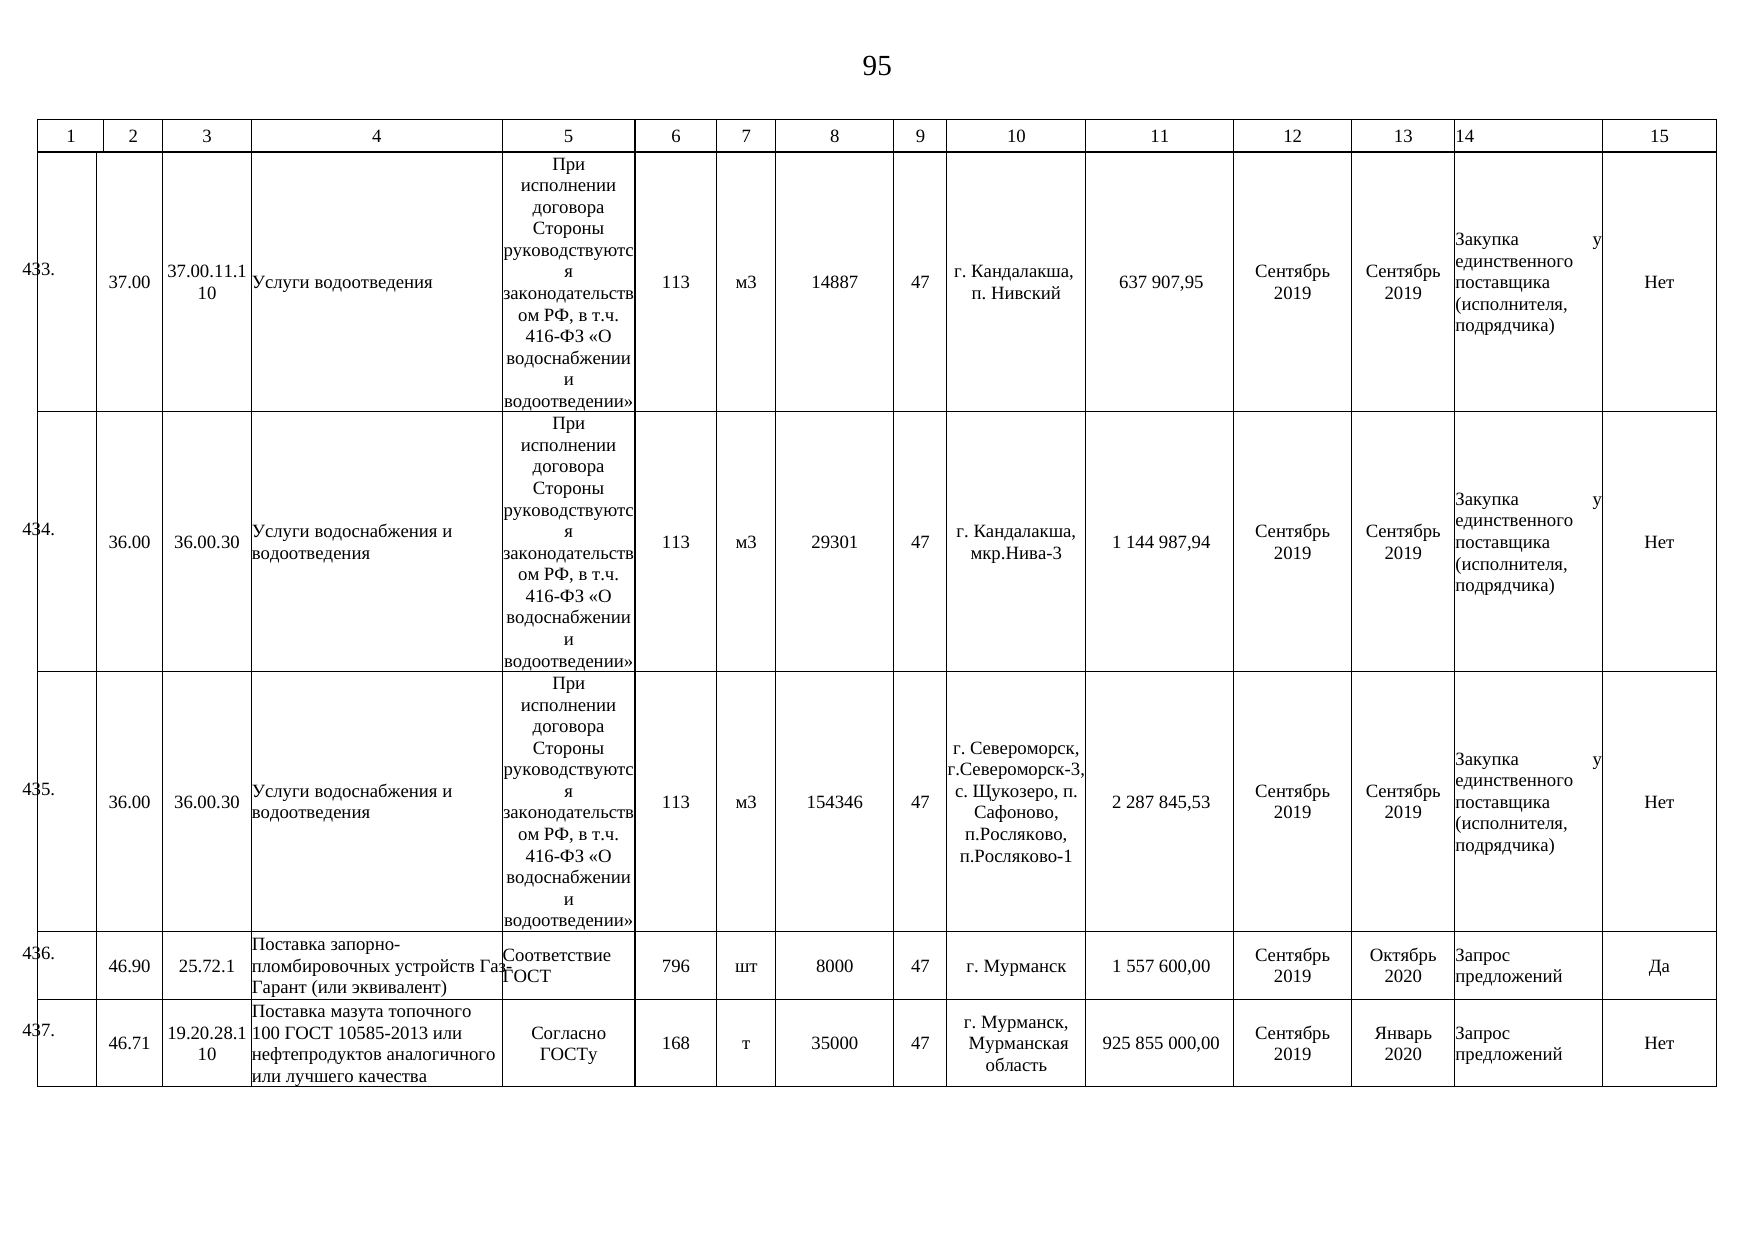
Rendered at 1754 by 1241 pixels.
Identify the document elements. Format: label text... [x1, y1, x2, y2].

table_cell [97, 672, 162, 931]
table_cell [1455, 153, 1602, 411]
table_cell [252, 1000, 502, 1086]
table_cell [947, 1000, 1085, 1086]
table_header 10 [947, 120, 1085, 151]
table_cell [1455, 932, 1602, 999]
table_header 2 [104, 120, 162, 151]
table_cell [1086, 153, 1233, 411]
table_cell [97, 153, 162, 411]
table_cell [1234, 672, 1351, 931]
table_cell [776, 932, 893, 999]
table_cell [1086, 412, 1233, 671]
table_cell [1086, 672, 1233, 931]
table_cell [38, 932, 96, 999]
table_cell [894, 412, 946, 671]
table_header 3 [163, 120, 251, 151]
table_header 15 [1603, 120, 1716, 151]
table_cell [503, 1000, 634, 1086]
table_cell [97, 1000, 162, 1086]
table_header 9 [894, 120, 946, 151]
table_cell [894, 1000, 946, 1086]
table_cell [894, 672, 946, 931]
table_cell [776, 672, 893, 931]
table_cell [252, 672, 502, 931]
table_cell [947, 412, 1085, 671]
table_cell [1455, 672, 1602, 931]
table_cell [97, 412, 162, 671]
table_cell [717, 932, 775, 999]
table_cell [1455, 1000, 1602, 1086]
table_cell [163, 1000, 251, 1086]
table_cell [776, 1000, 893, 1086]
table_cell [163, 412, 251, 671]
table_header 7 [717, 120, 775, 151]
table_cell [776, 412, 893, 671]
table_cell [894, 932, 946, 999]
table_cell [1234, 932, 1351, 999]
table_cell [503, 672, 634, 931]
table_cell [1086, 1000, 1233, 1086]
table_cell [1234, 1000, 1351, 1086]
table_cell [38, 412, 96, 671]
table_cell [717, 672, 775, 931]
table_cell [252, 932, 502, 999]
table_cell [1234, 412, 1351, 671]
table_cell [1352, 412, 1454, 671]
table_header 4 [252, 120, 502, 151]
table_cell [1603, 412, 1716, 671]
table_header 11 [1086, 120, 1233, 151]
table_header 14 [1455, 120, 1602, 151]
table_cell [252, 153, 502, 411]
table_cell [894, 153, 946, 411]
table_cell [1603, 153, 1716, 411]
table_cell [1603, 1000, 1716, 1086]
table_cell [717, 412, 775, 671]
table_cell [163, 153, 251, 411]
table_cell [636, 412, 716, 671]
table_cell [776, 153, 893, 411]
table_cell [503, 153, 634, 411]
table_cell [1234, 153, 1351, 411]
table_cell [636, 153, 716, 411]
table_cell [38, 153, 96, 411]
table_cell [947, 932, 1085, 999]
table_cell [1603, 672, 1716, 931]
table_header 6 [636, 120, 716, 151]
table_header 5 [503, 120, 634, 151]
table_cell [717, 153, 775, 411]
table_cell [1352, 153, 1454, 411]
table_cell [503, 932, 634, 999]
table_header 1 [38, 120, 103, 151]
table_header 13 [1352, 120, 1454, 151]
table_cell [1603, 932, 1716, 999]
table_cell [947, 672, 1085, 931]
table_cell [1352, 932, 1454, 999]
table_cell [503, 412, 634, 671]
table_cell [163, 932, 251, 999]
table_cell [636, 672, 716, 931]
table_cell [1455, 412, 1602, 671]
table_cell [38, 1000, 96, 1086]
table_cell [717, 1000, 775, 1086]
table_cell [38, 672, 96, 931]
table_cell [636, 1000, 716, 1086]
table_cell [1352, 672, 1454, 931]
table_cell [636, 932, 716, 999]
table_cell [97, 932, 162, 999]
table_header 12 [1234, 120, 1351, 151]
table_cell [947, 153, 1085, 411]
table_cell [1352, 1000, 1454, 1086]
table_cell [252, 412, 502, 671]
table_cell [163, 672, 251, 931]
table_header 8 [776, 120, 893, 151]
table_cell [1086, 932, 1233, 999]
